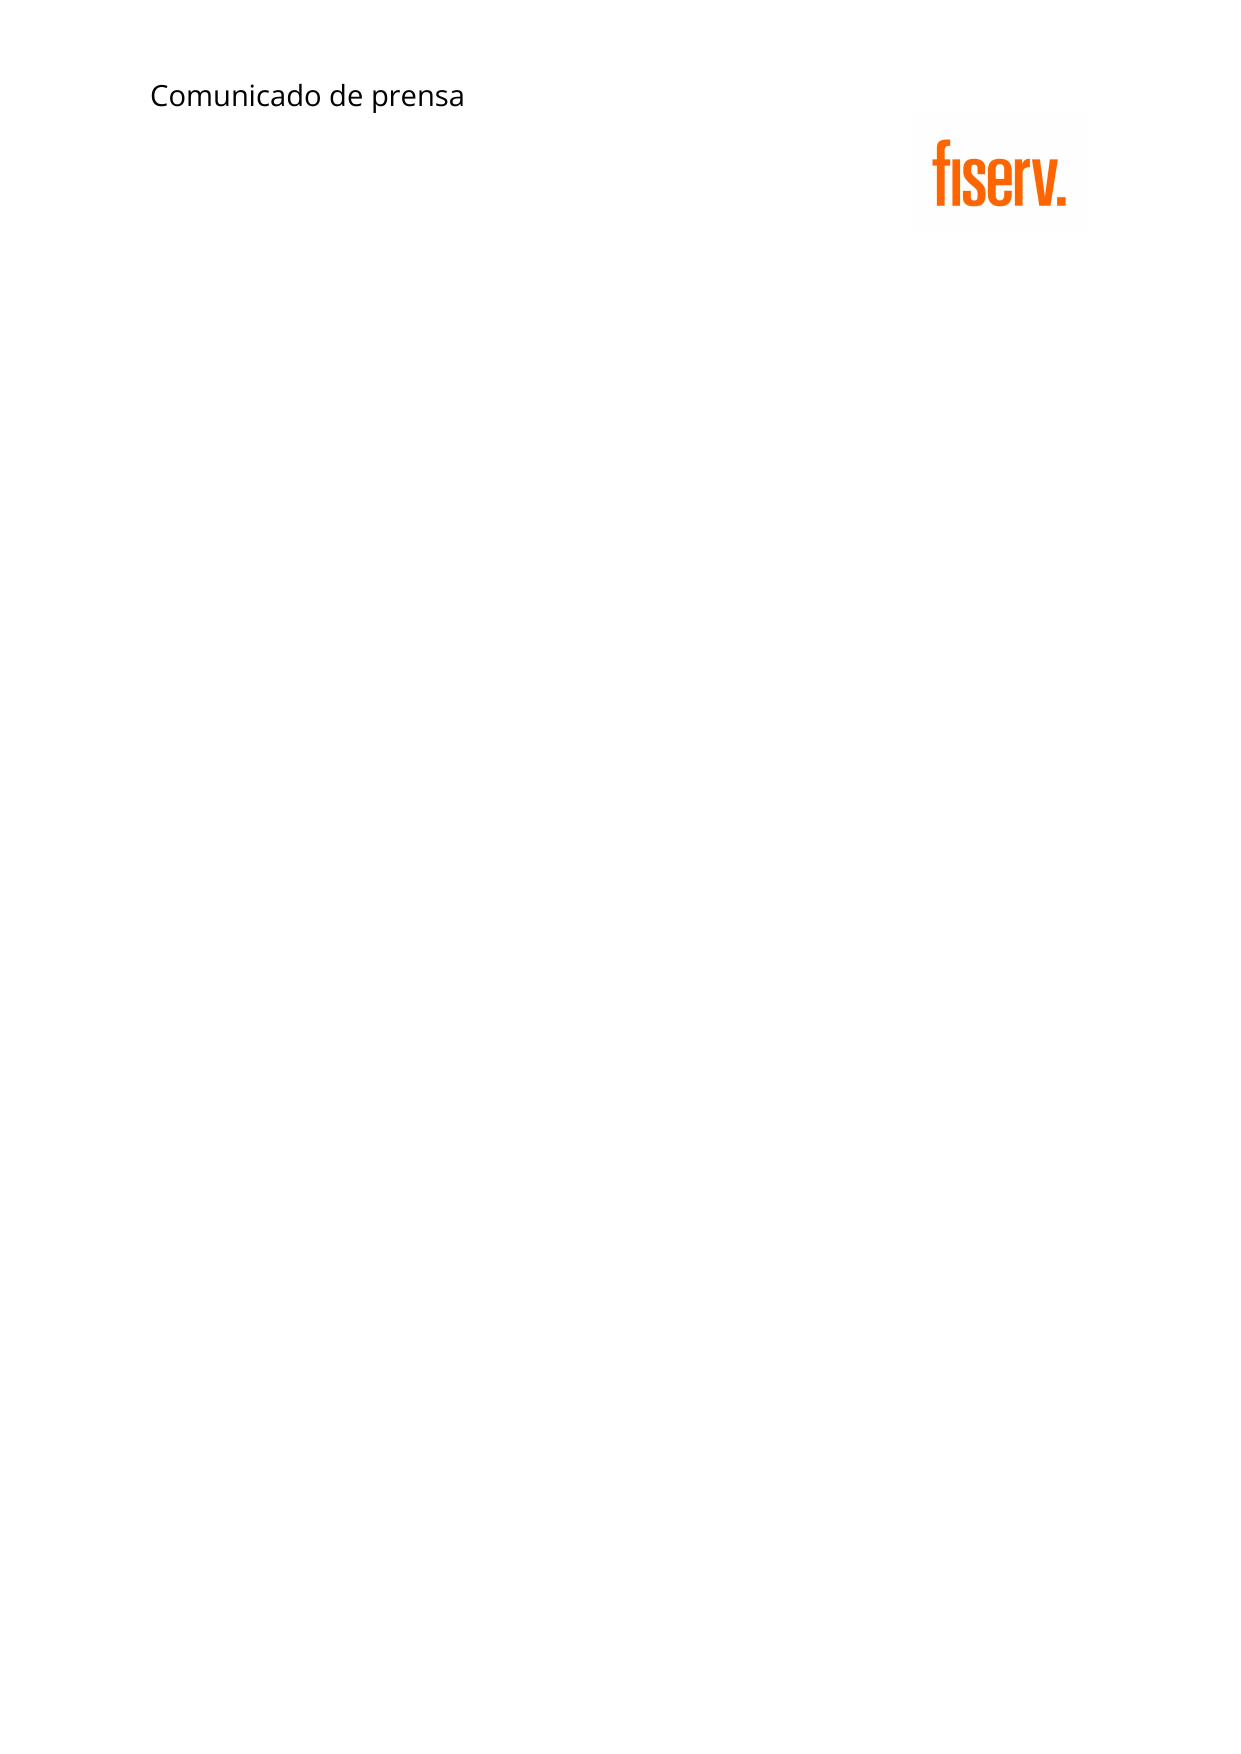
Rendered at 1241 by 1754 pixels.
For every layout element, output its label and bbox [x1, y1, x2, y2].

picture [907, 114, 1091, 231]
